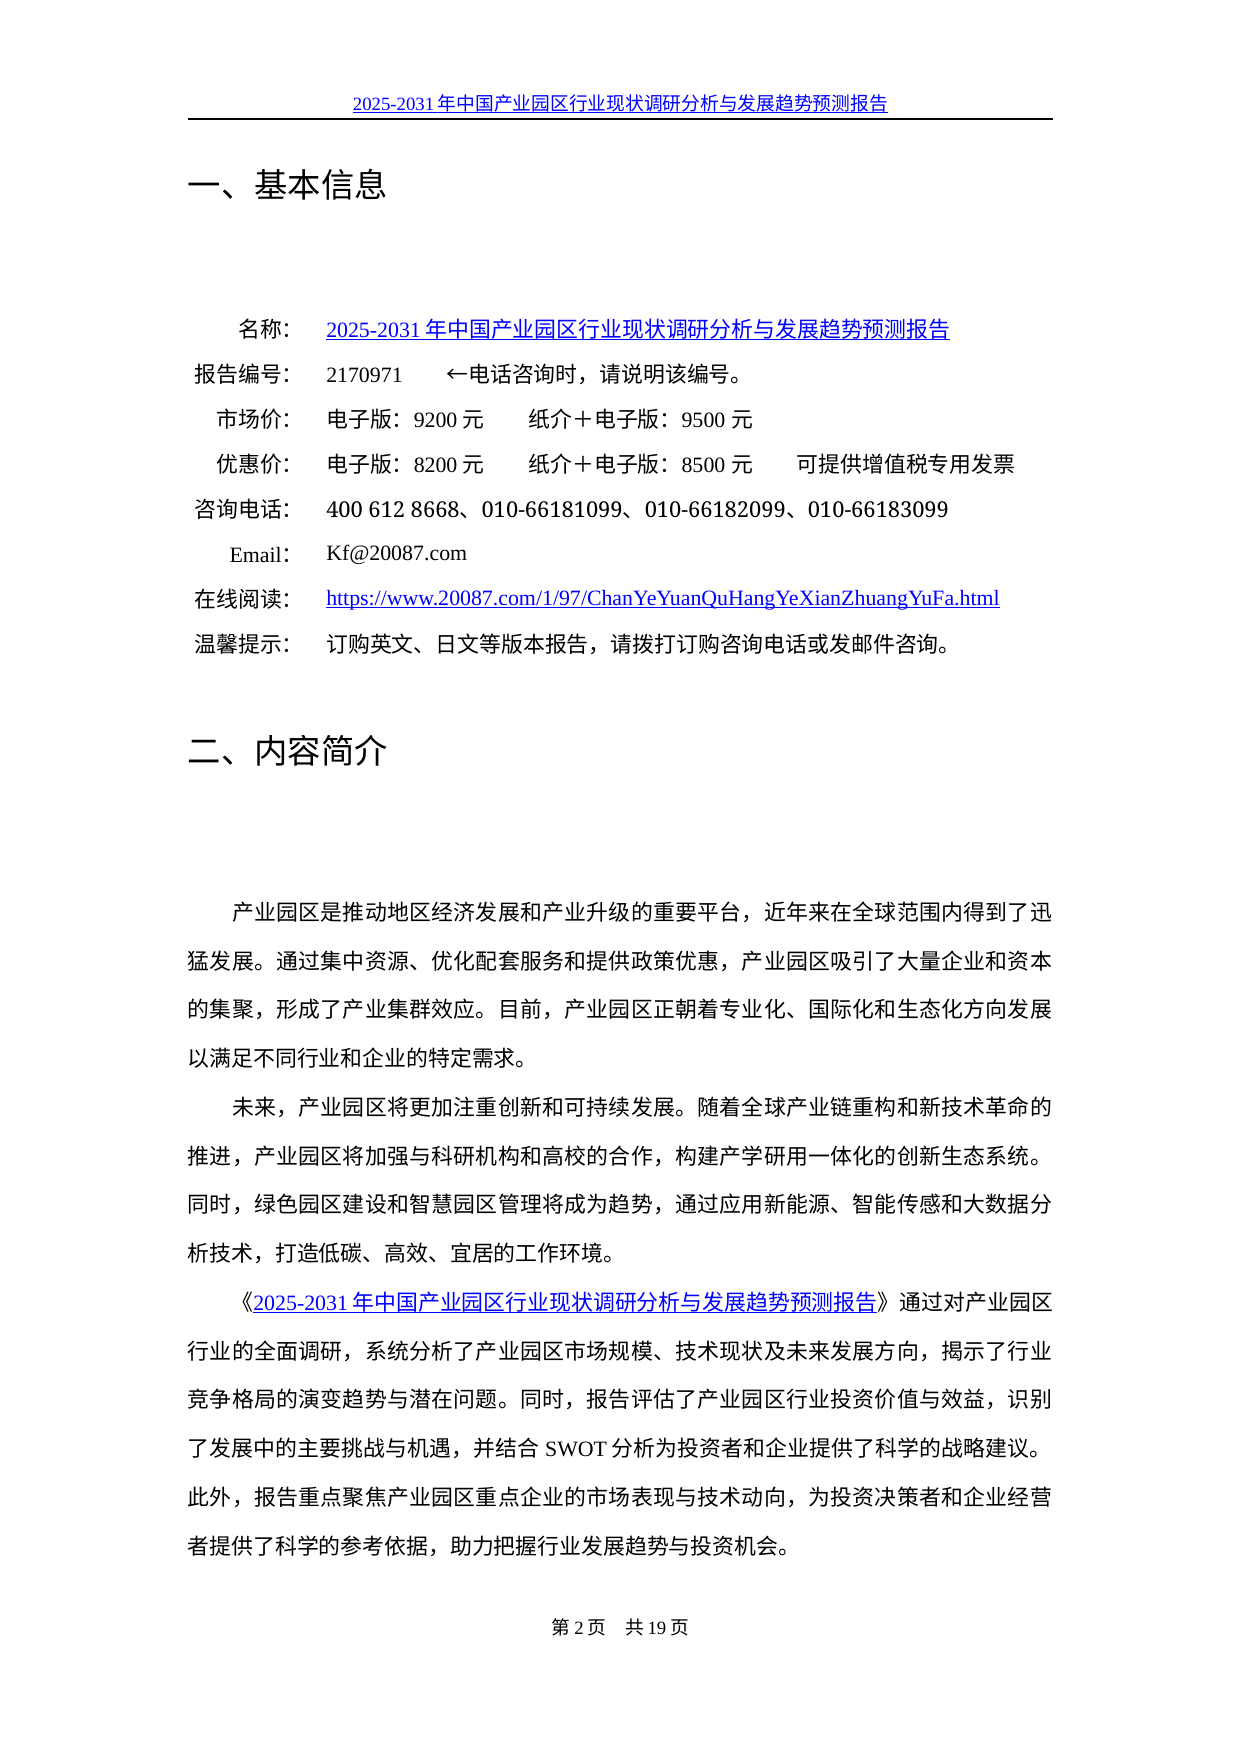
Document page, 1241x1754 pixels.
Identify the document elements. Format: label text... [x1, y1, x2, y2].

table_cell 咨询电话： [167, 492, 315, 537]
table_cell 温馨提示： [167, 627, 315, 672]
table_header 名称： [167, 312, 315, 357]
table_cell [315, 582, 1073, 627]
table_cell 优惠价： [167, 447, 315, 492]
table_cell 电子版：8200 元 纸介＋电子版：8500 元 可提供增值税专用发票 [315, 447, 1073, 492]
table_cell 订购英文、日文等版本报告，请拨打订购咨询电话或发邮件咨询。 [315, 627, 1073, 672]
table_header 2025-2031年中国产业园区行业现状调研分析与发展趋势预测报告 [315, 312, 1073, 357]
table_cell 2170971 ←电话咨询时，请说明该编号。 [315, 357, 1073, 402]
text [187, 894, 1053, 1561]
table_cell Kf@20087.com [315, 537, 1073, 582]
table_cell Email： [167, 537, 315, 582]
table_cell 电子版：9200 元 纸介＋电子版：9500 元 [315, 402, 1073, 447]
table_cell 报告编号： [167, 357, 315, 402]
table_cell 在线阅读： [167, 582, 315, 627]
table_cell 400 612 8668、010-66181099、010-66182099、010-66183099 [315, 492, 1073, 537]
table_cell 市场价： [167, 402, 315, 447]
title 一、基本信息 [187, 150, 1053, 215]
title 二、内容简介 [187, 717, 1053, 782]
